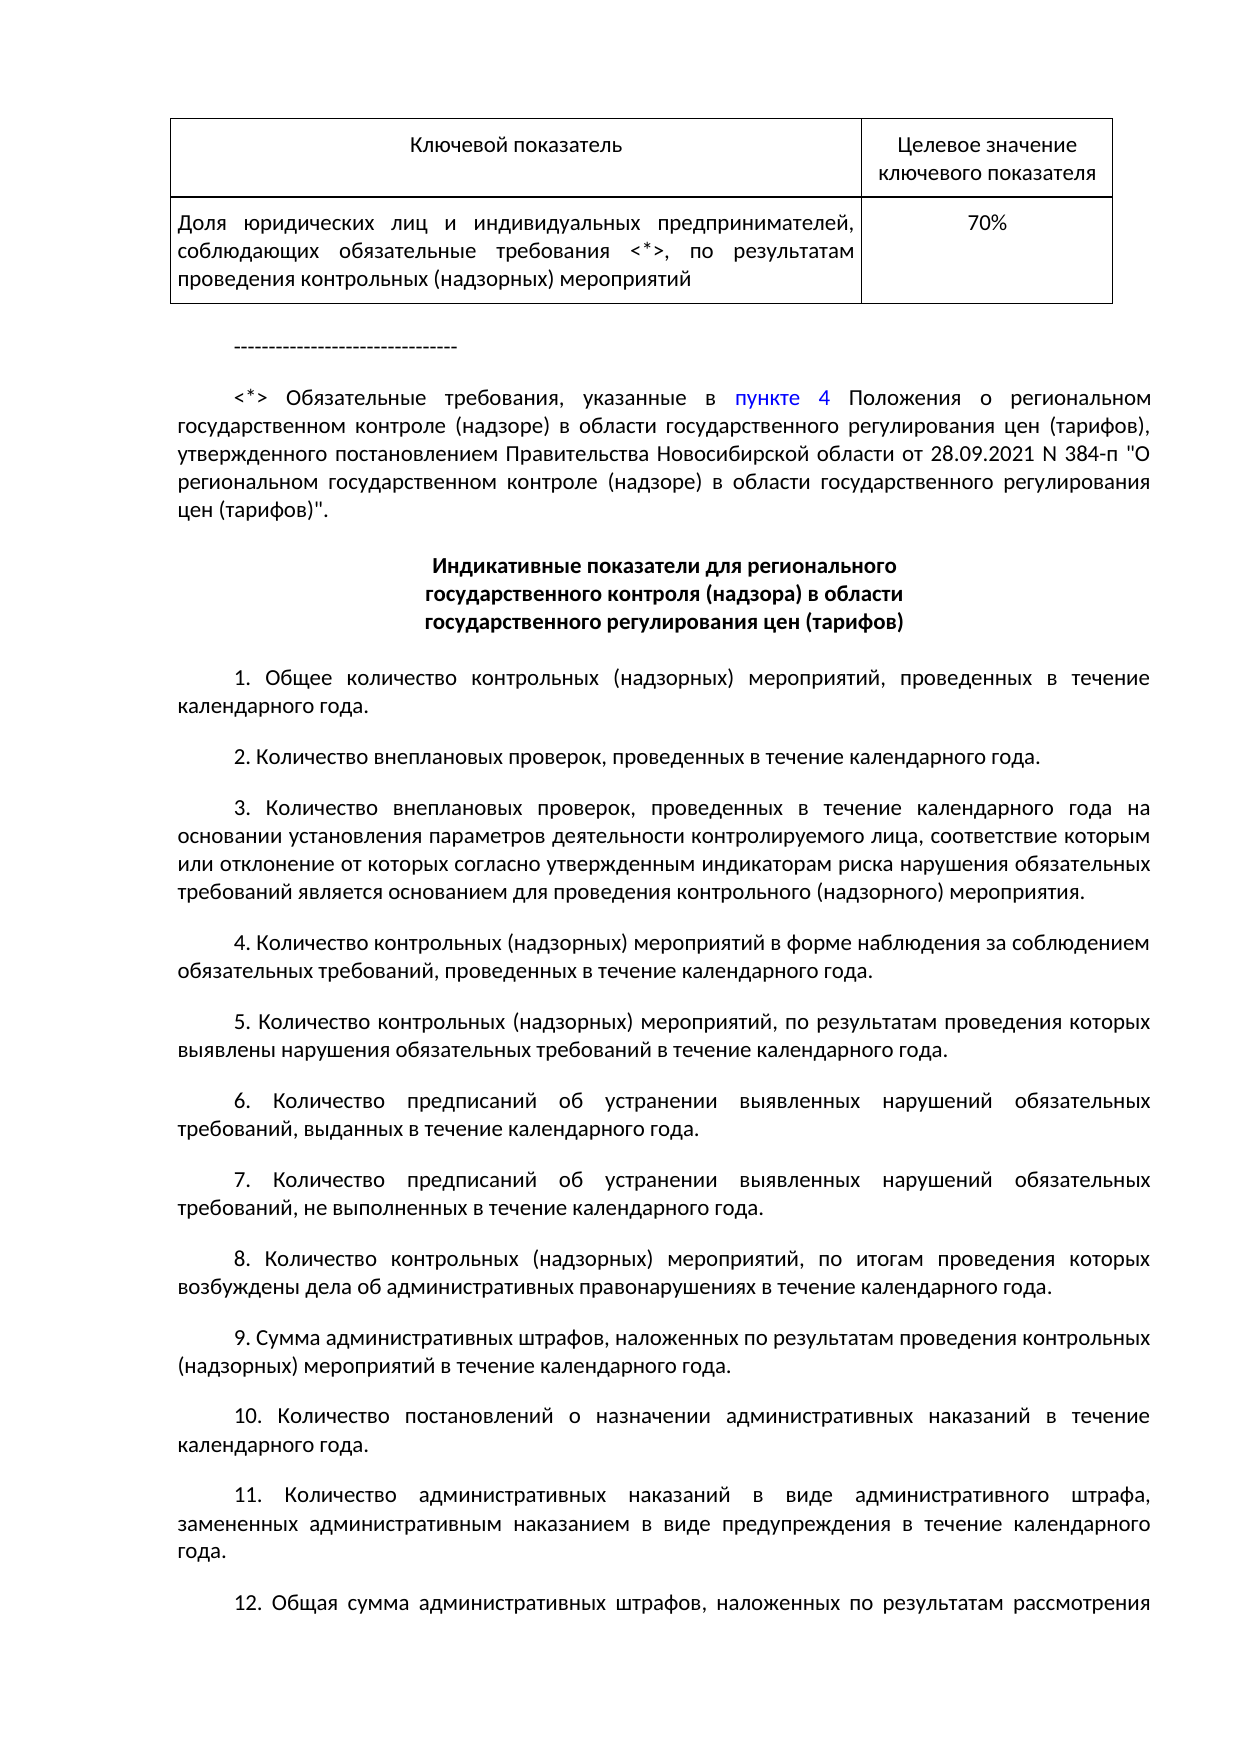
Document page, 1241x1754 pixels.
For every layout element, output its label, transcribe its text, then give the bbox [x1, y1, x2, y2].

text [177, 1588, 1152, 1616]
text 9. Сумма административных штрафов, наложенных по результатам проведения контрольных (надзорных) мероприятий в течение календарного года. [177, 1323, 1152, 1379]
text <*> Обязательные требования, указанные в пункте 4 Положения о региональном государственном контроле (надзоре) в области государственного регулирования цен (тарифов), утвержденного постановлением Правительства Новосибирской области от 28.09.2021 N 384-п "О региональном государственном контроле (надзоре) в области государственного регулирования цен (тарифов)". [177, 383, 1152, 523]
table_cell Доля юридических лиц и индивидуальных предпринимателей, соблюдающих обязательные требования <*>, по результатам проведения контрольных (надзорных) мероприятий [171, 198, 861, 303]
text 2. Количество внеплановых проверок, проведенных в течение календарного года. [177, 742, 1152, 770]
text 8. Количество контрольных (надзорных) мероприятий, по итогам проведения которых возбуждены дела об административных правонарушениях в течение календарного года. [177, 1244, 1152, 1300]
text 3. Количество внеплановых проверок, проведенных в течение календарного года на основании установления параметров деятельности контролируемого лица, соответствие которым или отклонение от которых согласно утвержденным индикаторам риска нарушения обязательных требований является основанием для проведения контрольного (надзорного) мероприятия. [177, 793, 1152, 905]
text 4. Количество контрольных (надзорных) мероприятий в форме наблюдения за соблюдением обязательных требований, проведенных в течение календарного года. [177, 928, 1152, 984]
title государственного регулирования цен (тарифов) [177, 607, 1152, 635]
table_header Целевое значение ключевого показателя [862, 119, 1112, 196]
table_cell 70% [862, 198, 1112, 303]
text 1. Общее количество контрольных (надзорных) мероприятий, проведенных в течение календарного года. [177, 663, 1152, 719]
text 6. Количество предписаний об устранении выявленных нарушений обязательных требований, выданных в течение календарного года. [177, 1086, 1152, 1142]
title государственного контроля (надзора) в области [177, 579, 1152, 607]
text -------------------------------- [177, 332, 1152, 360]
title Индикативные показатели для регионального [177, 551, 1152, 579]
table_header Ключевой показатель [171, 119, 861, 196]
text 10. Количество постановлений о назначении административных наказаний в течение календарного года. [177, 1402, 1152, 1458]
text 7. Количество предписаний об устранении выявленных нарушений обязательных требований, не выполненных в течение календарного года. [177, 1165, 1152, 1221]
text 11. Количество административных наказаний в виде административного штрафа, замененных административным наказанием в виде предупреждения в течение календарного года. [177, 1481, 1152, 1565]
text 5. Количество контрольных (надзорных) мероприятий, по результатам проведения которых выявлены нарушения обязательных требований в течение календарного года. [177, 1007, 1152, 1063]
